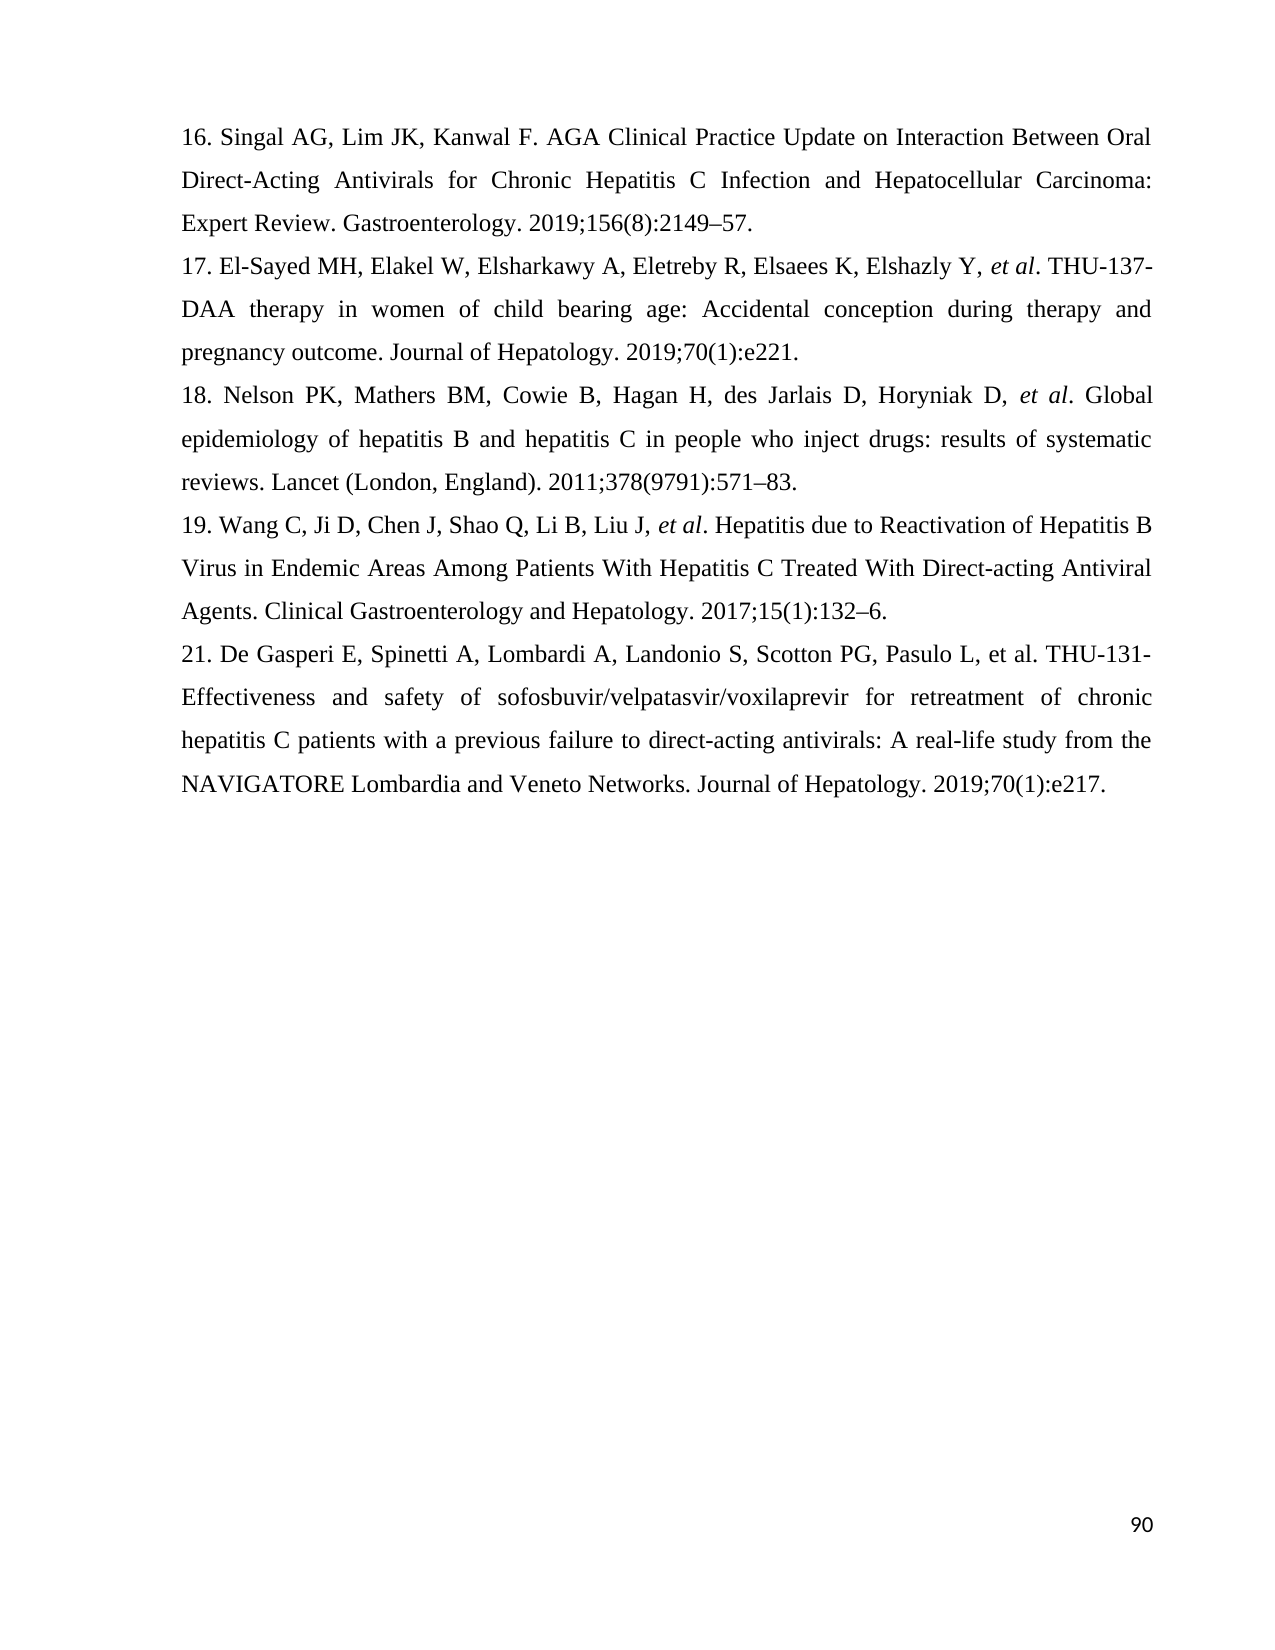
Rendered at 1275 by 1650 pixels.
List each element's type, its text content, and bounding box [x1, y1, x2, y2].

text 19. Wang C, Ji D, Chen J, Shao Q, Li B, Liu J, et al. Hepatitis due to Reactivation of Hepatitis B Virus in Endemic Areas Among Patients With Hepatitis C Treated With Direct-acting Antiviral Agents. Clinical Gastroenterology and Hepatology. 2017;15(1):132–6. [181, 510, 1153, 625]
text 21. De Gasperi E, Spinetti A, Lombardi A, Landonio S, Scotton PG, Pasulo L, et al. THU-131-Effectiveness and safety of sofosbuvir/velpatasvir/voxilaprevir for retreatment of chronic hepatitis C patients with a previous failure to direct-acting antivirals: A real-life study from the NAVIGATORE Lombardia and Veneto Networks. Journal of Hepatology. 2019;70(1):e217. [181, 639, 1153, 797]
text 17. El-Sayed MH, Elakel W, Elsharkawy A, Eletreby R, Elsaees K, Elshazly Y, et al. THU-137-DAA therapy in women of child bearing age: Accidental conception during therapy and pregnancy outcome. Journal of Hepatology. 2019;70(1):e221. [181, 251, 1153, 366]
text 16. Singal AG, Lim JK, Kanwal F. AGA Clinical Practice Update on Interaction Between Oral Direct-Acting Antivirals for Chronic Hepatitis C Infection and Hepatocellular Carcinoma: Expert Review. Gastroenterology. 2019;156(8):2149–57. [181, 122, 1153, 237]
text 18. Nelson PK, Mathers BM, Cowie B, Hagan H, des Jarlais D, Horyniak D, et al. Global epidemiology of hepatitis B and hepatitis C in people who inject drugs: results of systematic reviews. Lancet (London, England). 2011;378(9791):571–83. [181, 381, 1153, 496]
